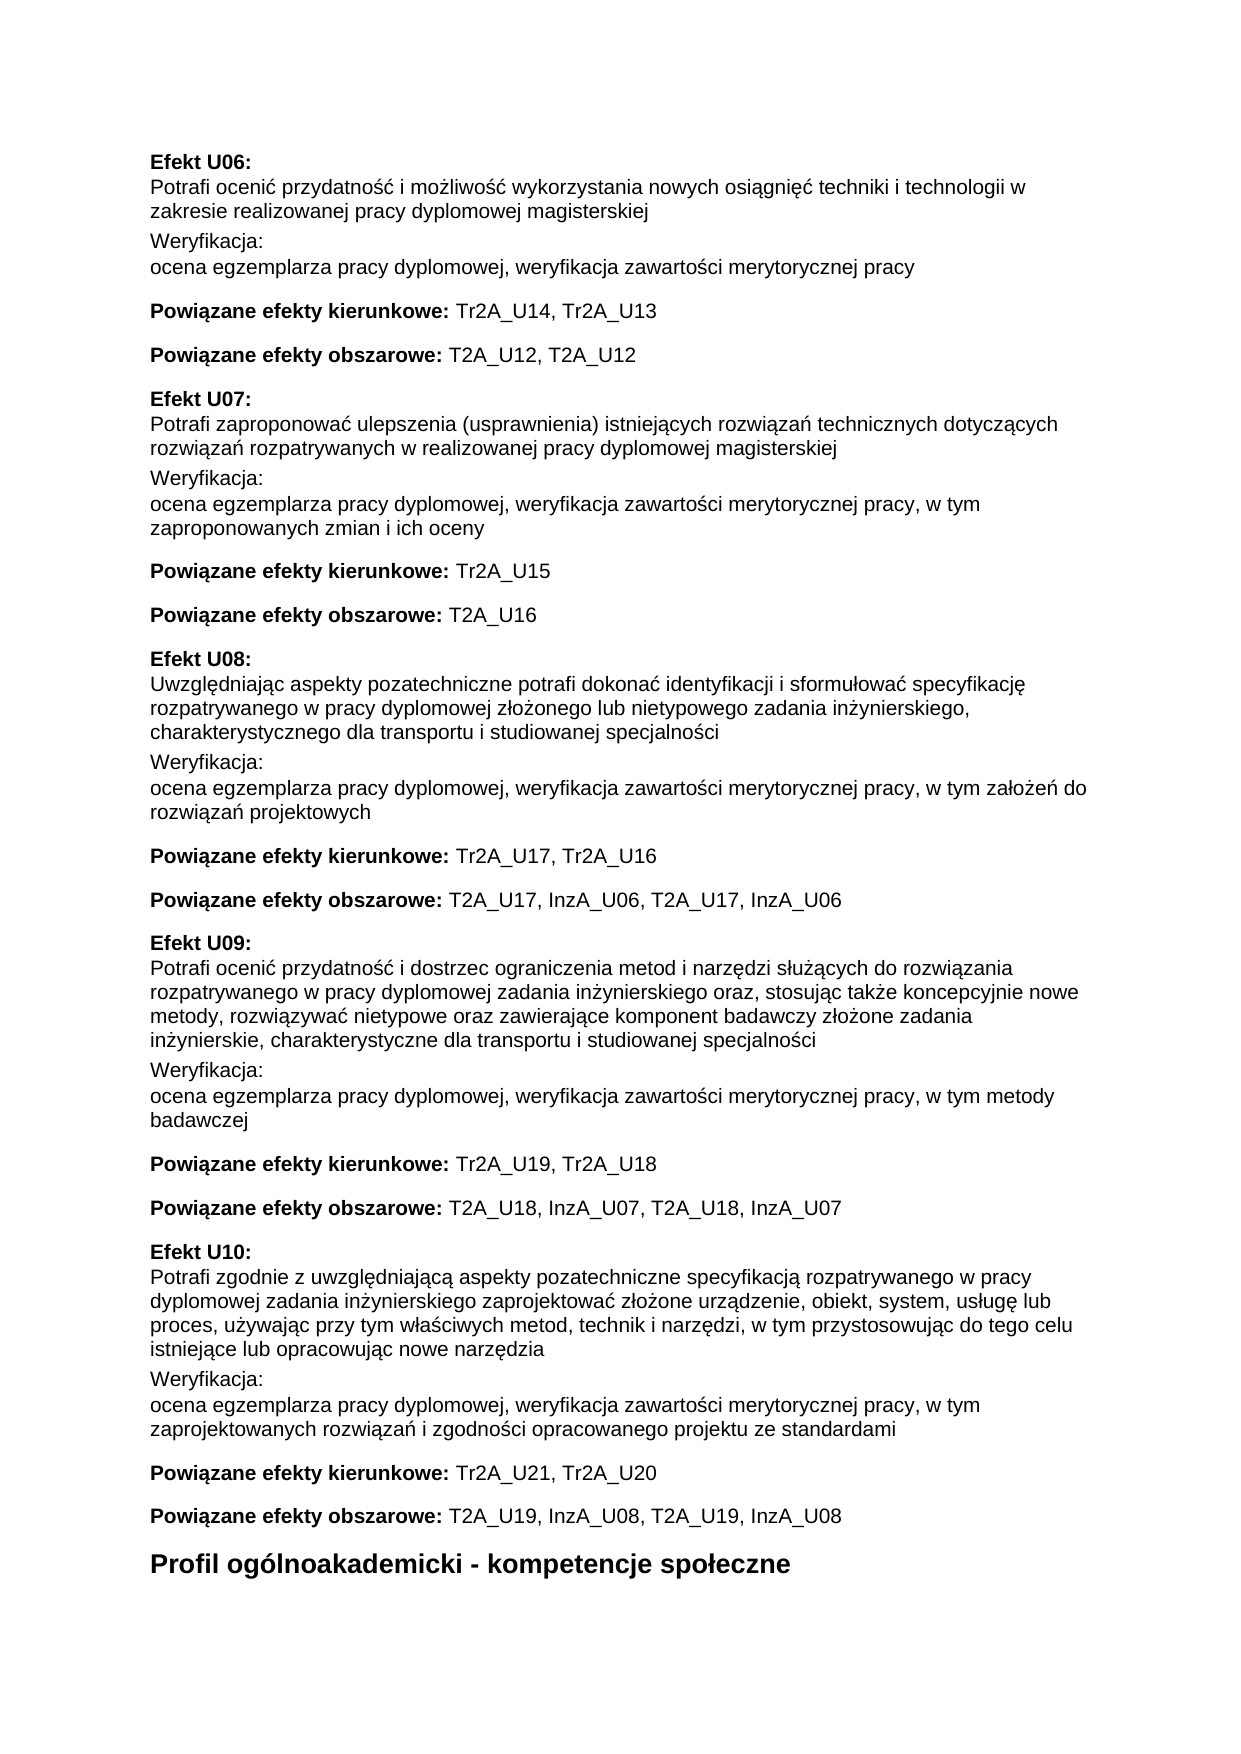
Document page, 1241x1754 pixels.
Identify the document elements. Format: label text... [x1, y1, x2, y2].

text ocena egzemplarza pracy dyplomowej, weryfikacja zawartości merytorycznej pracy, w tym metody badawczej [150, 1084, 1090, 1132]
text Powiązane efekty kierunkowe: Tr2A_U21, Tr2A_U20 [150, 1460, 1090, 1484]
text ocena egzemplarza pracy dyplomowej, weryfikacja zawartości merytorycznej pracy [150, 255, 1090, 279]
text Weryfikacja: [150, 750, 1090, 774]
text ocena egzemplarza pracy dyplomowej, weryfikacja zawartości merytorycznej pracy, w tym zaprojektowanych rozwiązań i zgodności opracowanego projektu ze standardami [150, 1393, 1090, 1441]
text Powiązane efekty kierunkowe: Tr2A_U17, Tr2A_U16 [150, 844, 1090, 868]
text Potrafi zgodnie z uwzględniającą aspekty pozatechniczne specyfikacją rozpatrywanego w pracy dyplomowej zadania inżynierskiego zaprojektować złożone urządzenie, obiekt, system, usługę lub proces, używając przy tym właściwych metod, technik i narzędzi, w tym przystosowując do tego celu istniejące lub opracowując nowe narzędzia [150, 1264, 1090, 1360]
subtitle Profil ogólnoakademicki - kompetencje społeczne [150, 1548, 1090, 1579]
text ocena egzemplarza pracy dyplomowej, weryfikacja zawartości merytorycznej pracy, w tym założeń do rozwiązań projektowych [150, 776, 1090, 824]
text Efekt U07: [150, 386, 1090, 410]
text Powiązane efekty obszarowe: T2A_U16 [150, 603, 1090, 627]
text Powiązane efekty kierunkowe: Tr2A_U19, Tr2A_U18 [150, 1152, 1090, 1176]
text Powiązane efekty obszarowe: T2A_U17, InzA_U06, T2A_U17, InzA_U06 [150, 887, 1090, 911]
text Efekt U09: [150, 931, 1090, 955]
text Powiązane efekty kierunkowe: Tr2A_U15 [150, 559, 1090, 583]
text Potrafi ocenić przydatność i dostrzec ograniczenia metod i narzędzi służących do rozwiązania rozpatrywanego w pracy dyplomowej zadania inżynierskiego oraz, stosując także koncepcyjnie nowe metody, rozwiązywać nietypowe oraz zawierające komponent badawczy złożone zadania inżynierskie, charakterystyczne dla transportu i studiowanej specjalności [150, 956, 1090, 1052]
text Powiązane efekty obszarowe: T2A_U19, InzA_U08, T2A_U19, InzA_U08 [150, 1504, 1090, 1528]
text Weryfikacja: [150, 466, 1090, 489]
text Weryfikacja: [150, 1058, 1090, 1082]
text Powiązane efekty kierunkowe: Tr2A_U14, Tr2A_U13 [150, 299, 1090, 323]
text Uwzględniając aspekty pozatechniczne potrafi dokonać identyfikacji i sformułować specyfikację rozpatrywanego w pracy dyplomowej złożonego lub nietypowego zadania inżynierskiego, charakterystycznego dla transportu i studiowanej specjalności [150, 672, 1090, 744]
text Efekt U10: [150, 1239, 1090, 1263]
text ocena egzemplarza pracy dyplomowej, weryfikacja zawartości merytorycznej pracy, w tym zaproponowanych zmian i ich oceny [150, 492, 1090, 539]
text Efekt U06: [150, 150, 1090, 174]
text Weryfikacja: [150, 229, 1090, 253]
text Weryfikacja: [150, 1367, 1090, 1391]
text Efekt U08: [150, 647, 1090, 671]
text Powiązane efekty obszarowe: T2A_U18, InzA_U07, T2A_U18, InzA_U07 [150, 1196, 1090, 1220]
text Potrafi ocenić przydatność i możliwość wykorzystania nowych osiągnięć techniki i technologii w zakresie realizowanej pracy dyplomowej magisterskiej [150, 175, 1090, 223]
text Powiązane efekty obszarowe: T2A_U12, T2A_U12 [150, 343, 1090, 367]
text Potrafi zaproponować ulepszenia (usprawnienia) istniejących rozwiązań technicznych dotyczących rozwiązań rozpatrywanych w realizowanej pracy dyplomowej magisterskiej [150, 411, 1090, 459]
